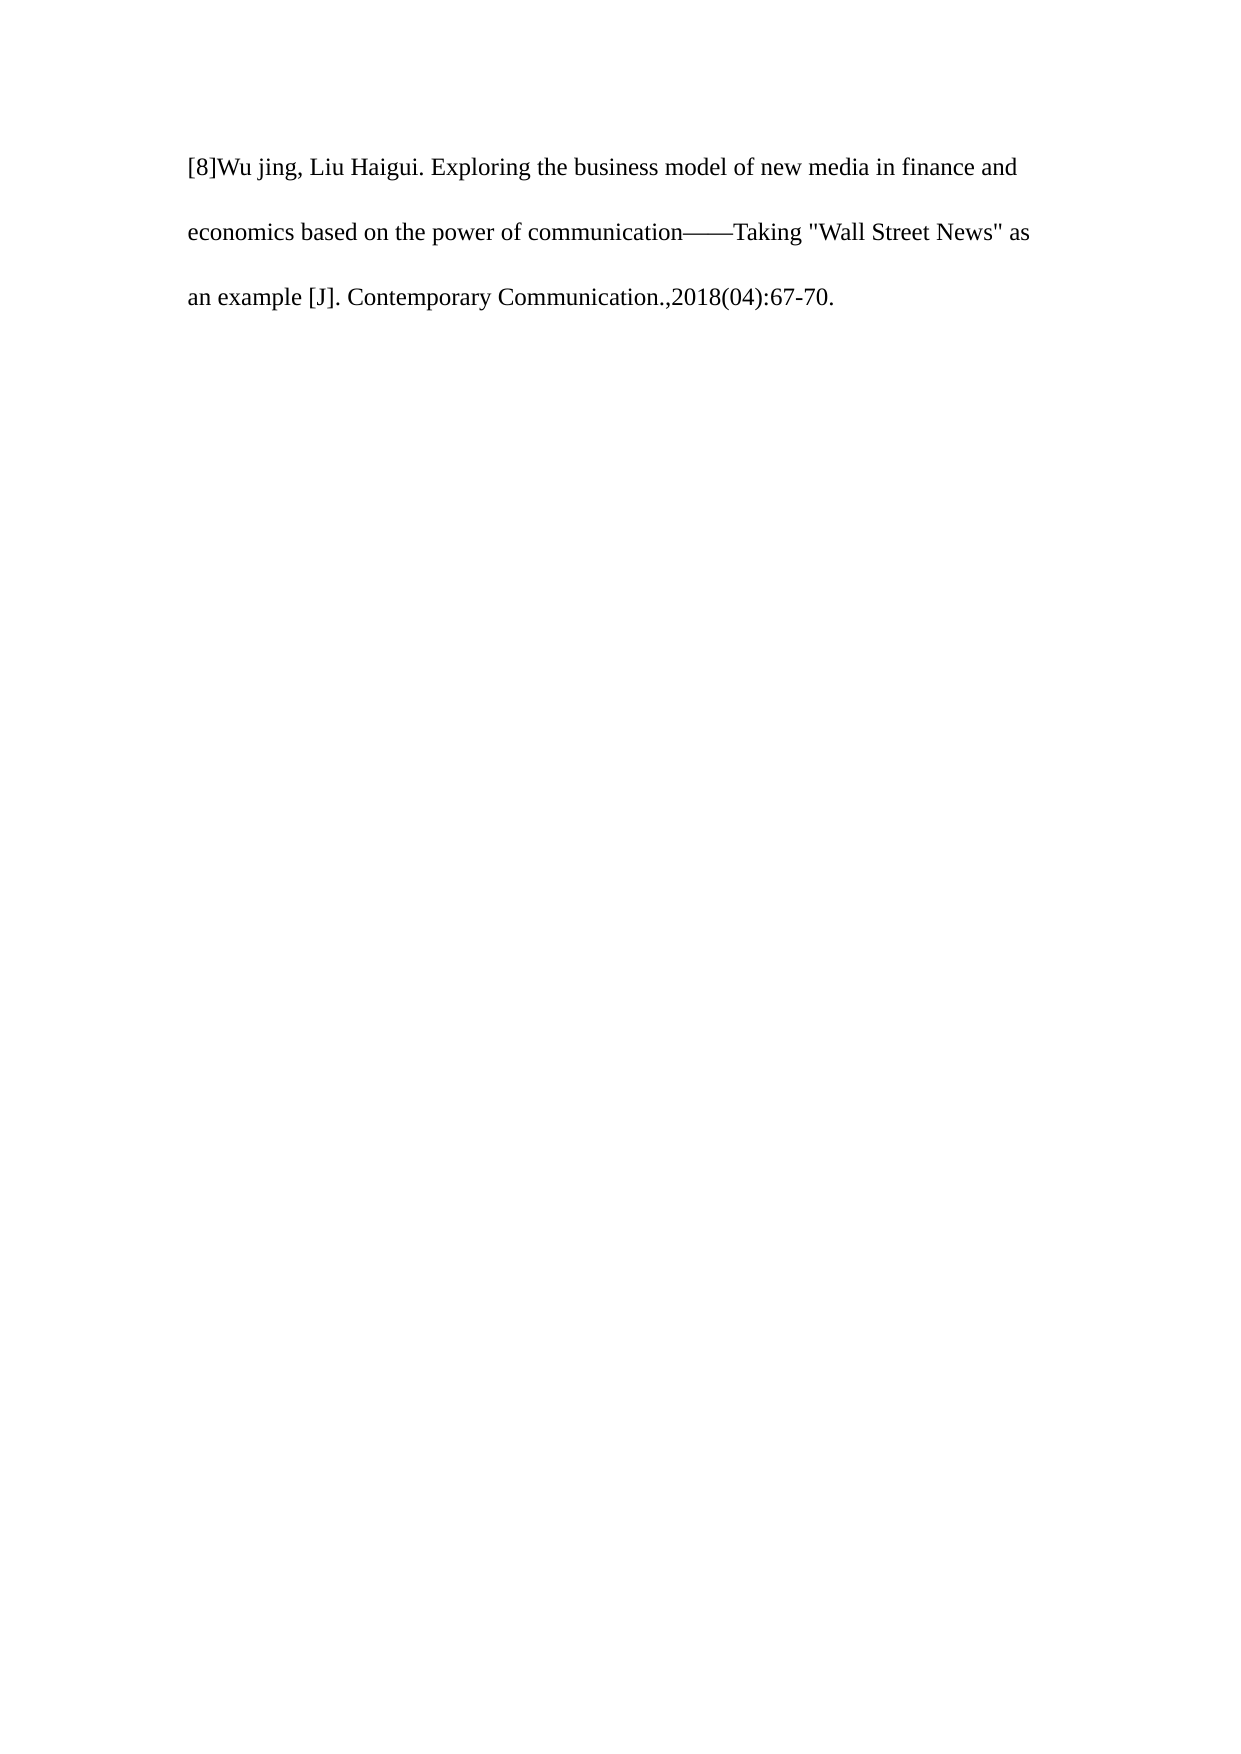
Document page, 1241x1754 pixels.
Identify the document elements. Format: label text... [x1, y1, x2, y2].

list [8]Wu jing, Liu Haigui. Exploring the business model of new media in finance and economics based on the power of communication——Taking "Wall Street News" as an example [J]. Contemporary Communication.,2018(04):67-70. [187, 150, 1053, 312]
